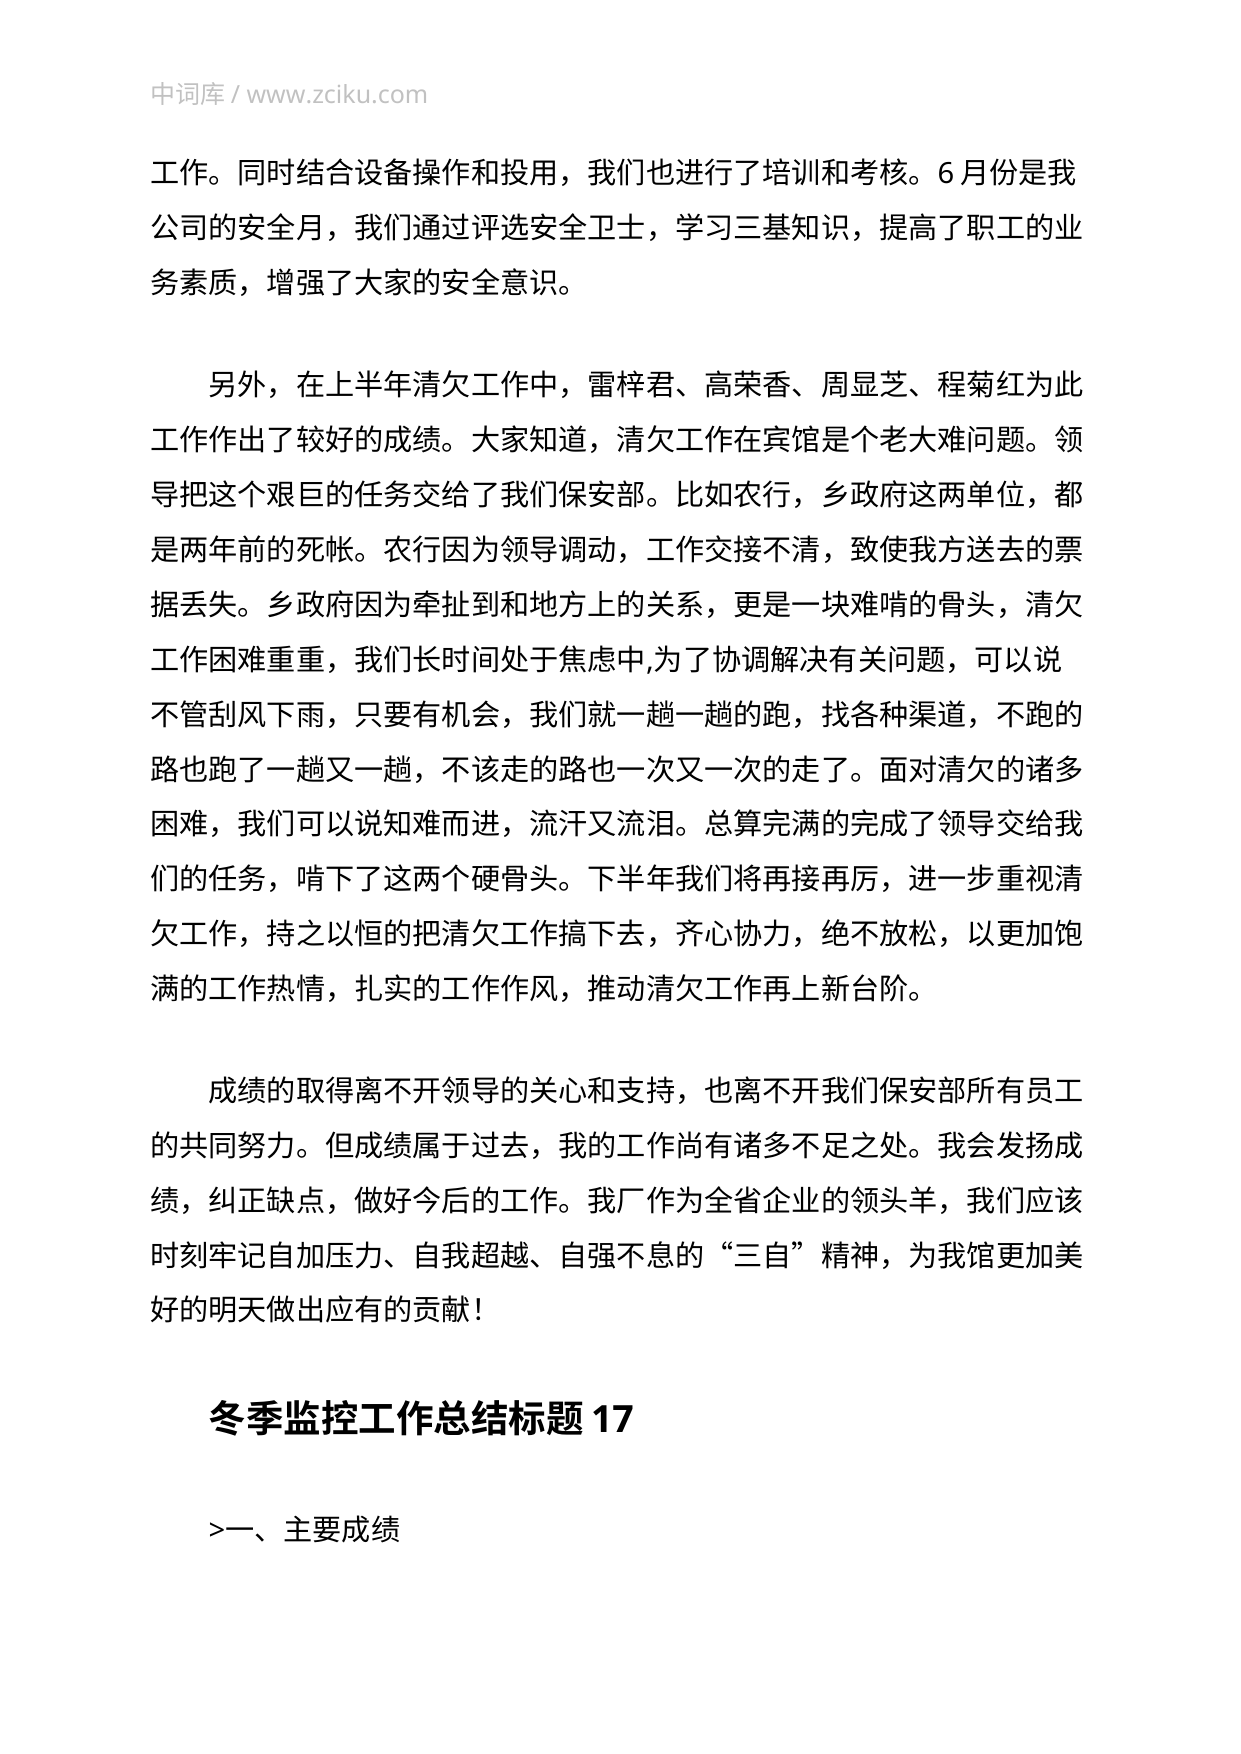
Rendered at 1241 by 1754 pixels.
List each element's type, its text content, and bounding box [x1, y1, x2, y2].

text 冬季监控工作总结标题17 [150, 1389, 1090, 1443]
text 另外，在上半年清欠工作中，雷梓君、高荣香、周显芝、程菊红为此工作作出了较好的成绩。大家知道，清欠工作在宾馆是个老大难问题。领导把这个艰巨的任务交给了我们保安部。比如农行，乡政府这两单位，都是两年前的死帐。农行因为领导调动，工作交接不清，致使我方送去的票据丢失。乡政府因为牵扯到和地方上的关系，更是一块难啃的骨头，清欠工作困难重重，我们长时间处于焦虑中,为了协调解决有关问题，可以说不管刮风下雨，只要有机会，我们就一趟一趟的跑，找各种渠道，不跑的路也跑了一趟又一趟，不该走的路也一次又一次的走了。面对清欠的诸多困难，我们可以说知难而进，流汗又流泪。总算完满的完成了领导交给我们的任务，啃下了这两个硬骨头。下半年我们将再接再厉，进一步重视清欠工作，持之以恒的把清欠工作搞下去，齐心协力，绝不放松，以更加饱满的工作热情，扎实的工作作风，推动清欠工作再上新台阶。 [150, 362, 1090, 1008]
text 成绩的取得离不开领导的关心和支持，也离不开我们保安部所有员工的共同努力。但成绩属于过去，我的工作尚有诸多不足之处。我会发扬成绩，纠正缺点，做好今后的工作。我厂作为全省企业的领头羊，我们应该时刻牢记自加压力、自我超越、自强不息的“三自”精神，为我馆更加美好的明天做出应有的贡献！ [150, 1067, 1090, 1329]
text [150, 150, 1090, 302]
text >一、主要成绩 [150, 1506, 1090, 1549]
